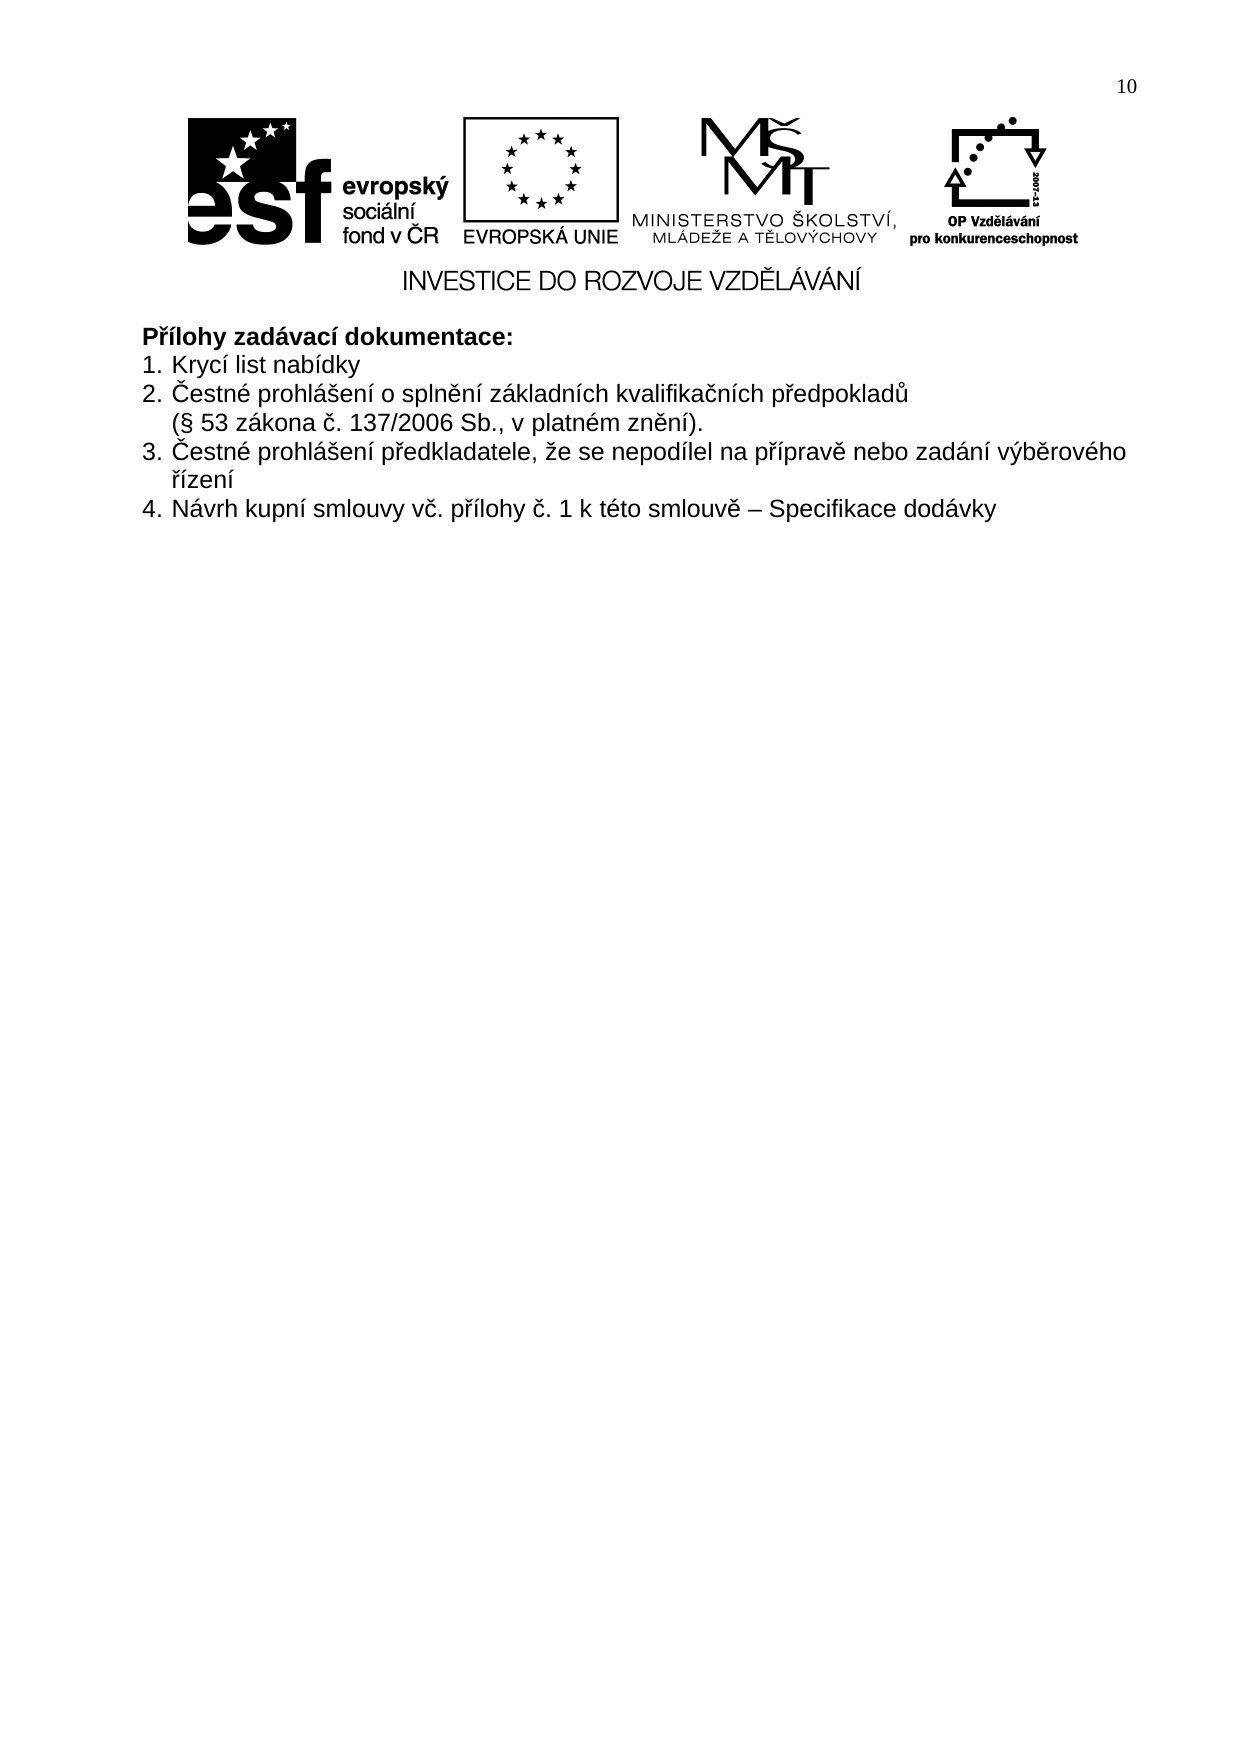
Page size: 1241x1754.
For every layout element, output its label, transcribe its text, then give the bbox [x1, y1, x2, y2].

picture [140, 77, 1139, 322]
list Návrh kupní smlouvy vč. přílohy č. 1 k této smlouvě – Specifikace dodávky [142, 494, 1137, 523]
list Čestné prohlášení o splnění základních kvalifikačních předpokladů (§ 53 zákona č. 137/2006 Sb., v platném znění). [142, 379, 1137, 437]
list Čestné prohlášení předkladatele, že se nepodílel na přípravě nebo zadání výběrového řízení [142, 437, 1137, 494]
list Krycí list nabídky [142, 350, 1137, 379]
